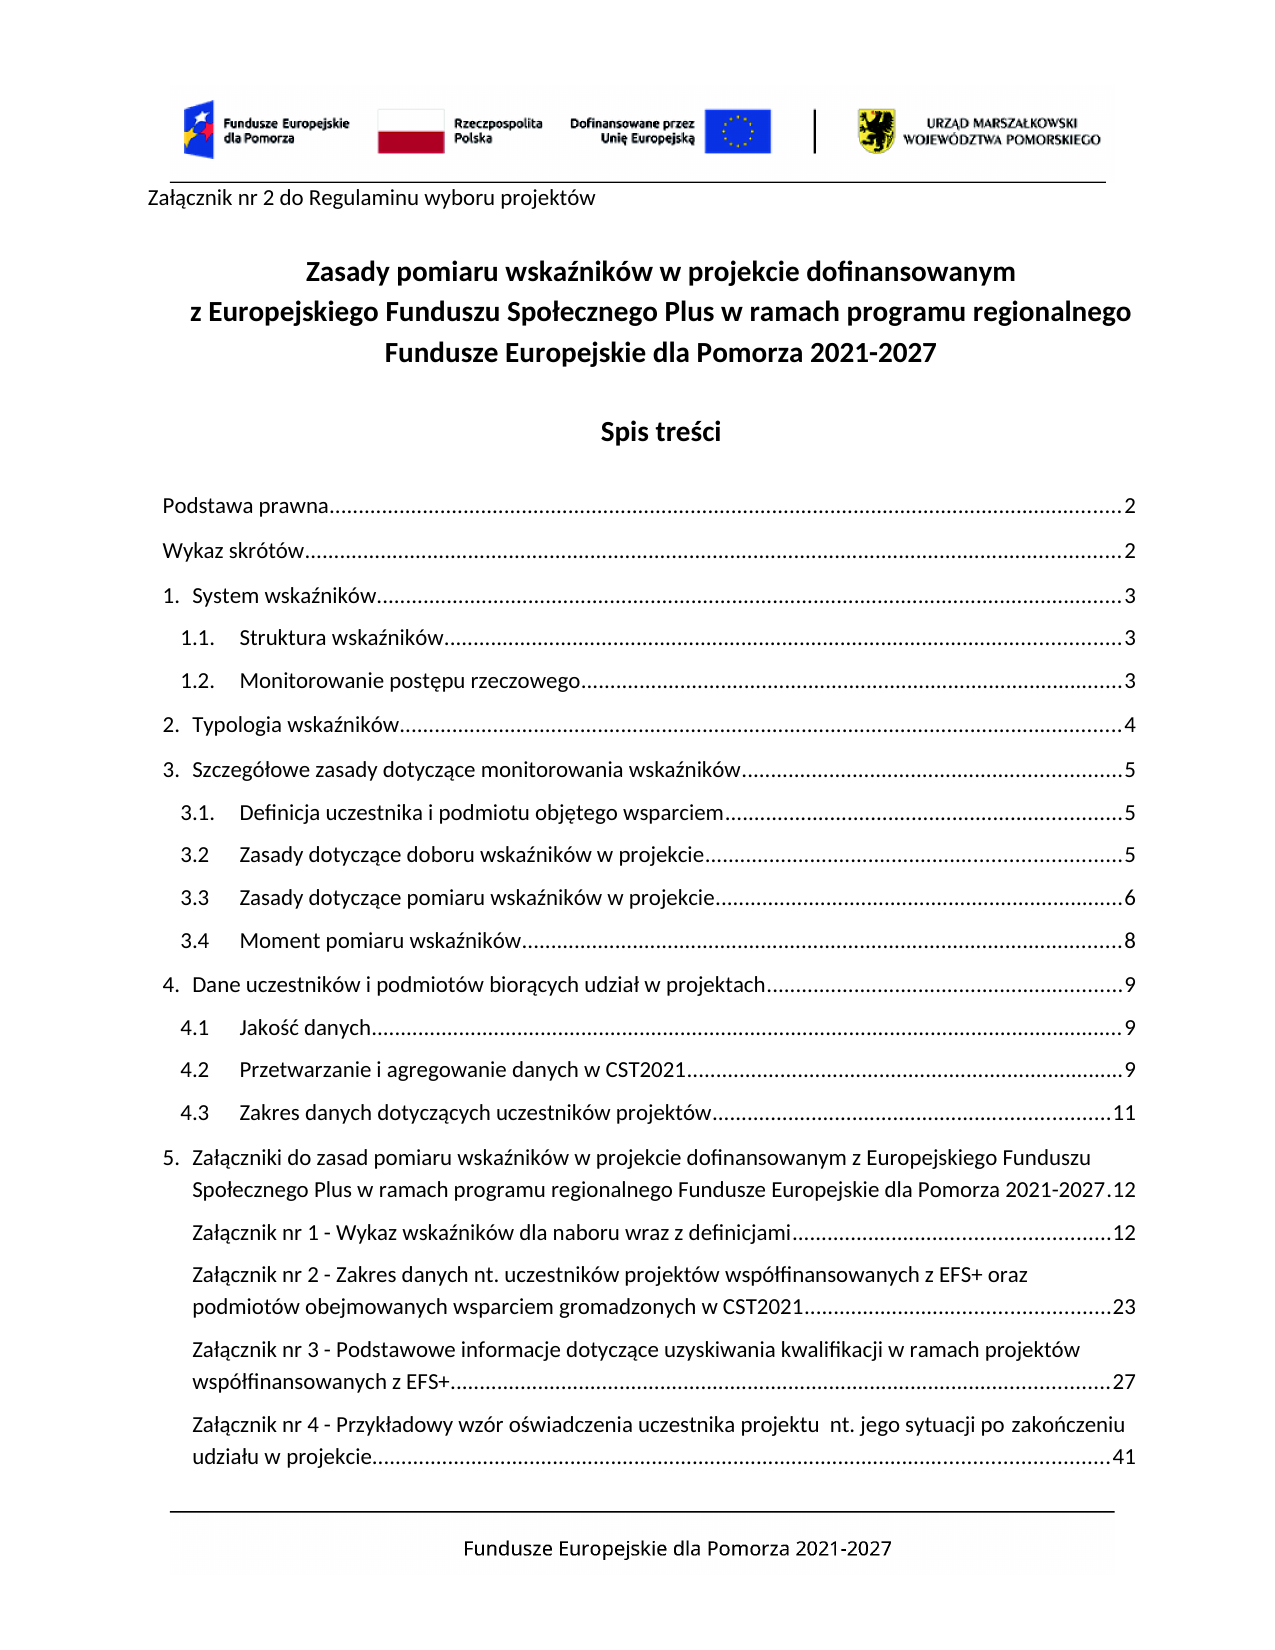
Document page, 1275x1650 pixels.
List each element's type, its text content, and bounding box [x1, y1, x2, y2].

subtitle Zasady pomiaru wskaźników w projekcie dofinansowanym z Europejskiego Funduszu Społecznego Plus w ramach programu regionalnego Fundusze Europejskie dla Pomorza 2021-2027 [185, 253, 1137, 370]
picture [169, 85, 1115, 183]
text Załącznik nr 2 do Regulaminu wyboru projektów [148, 183, 1137, 211]
picture [169, 1511, 1115, 1575]
